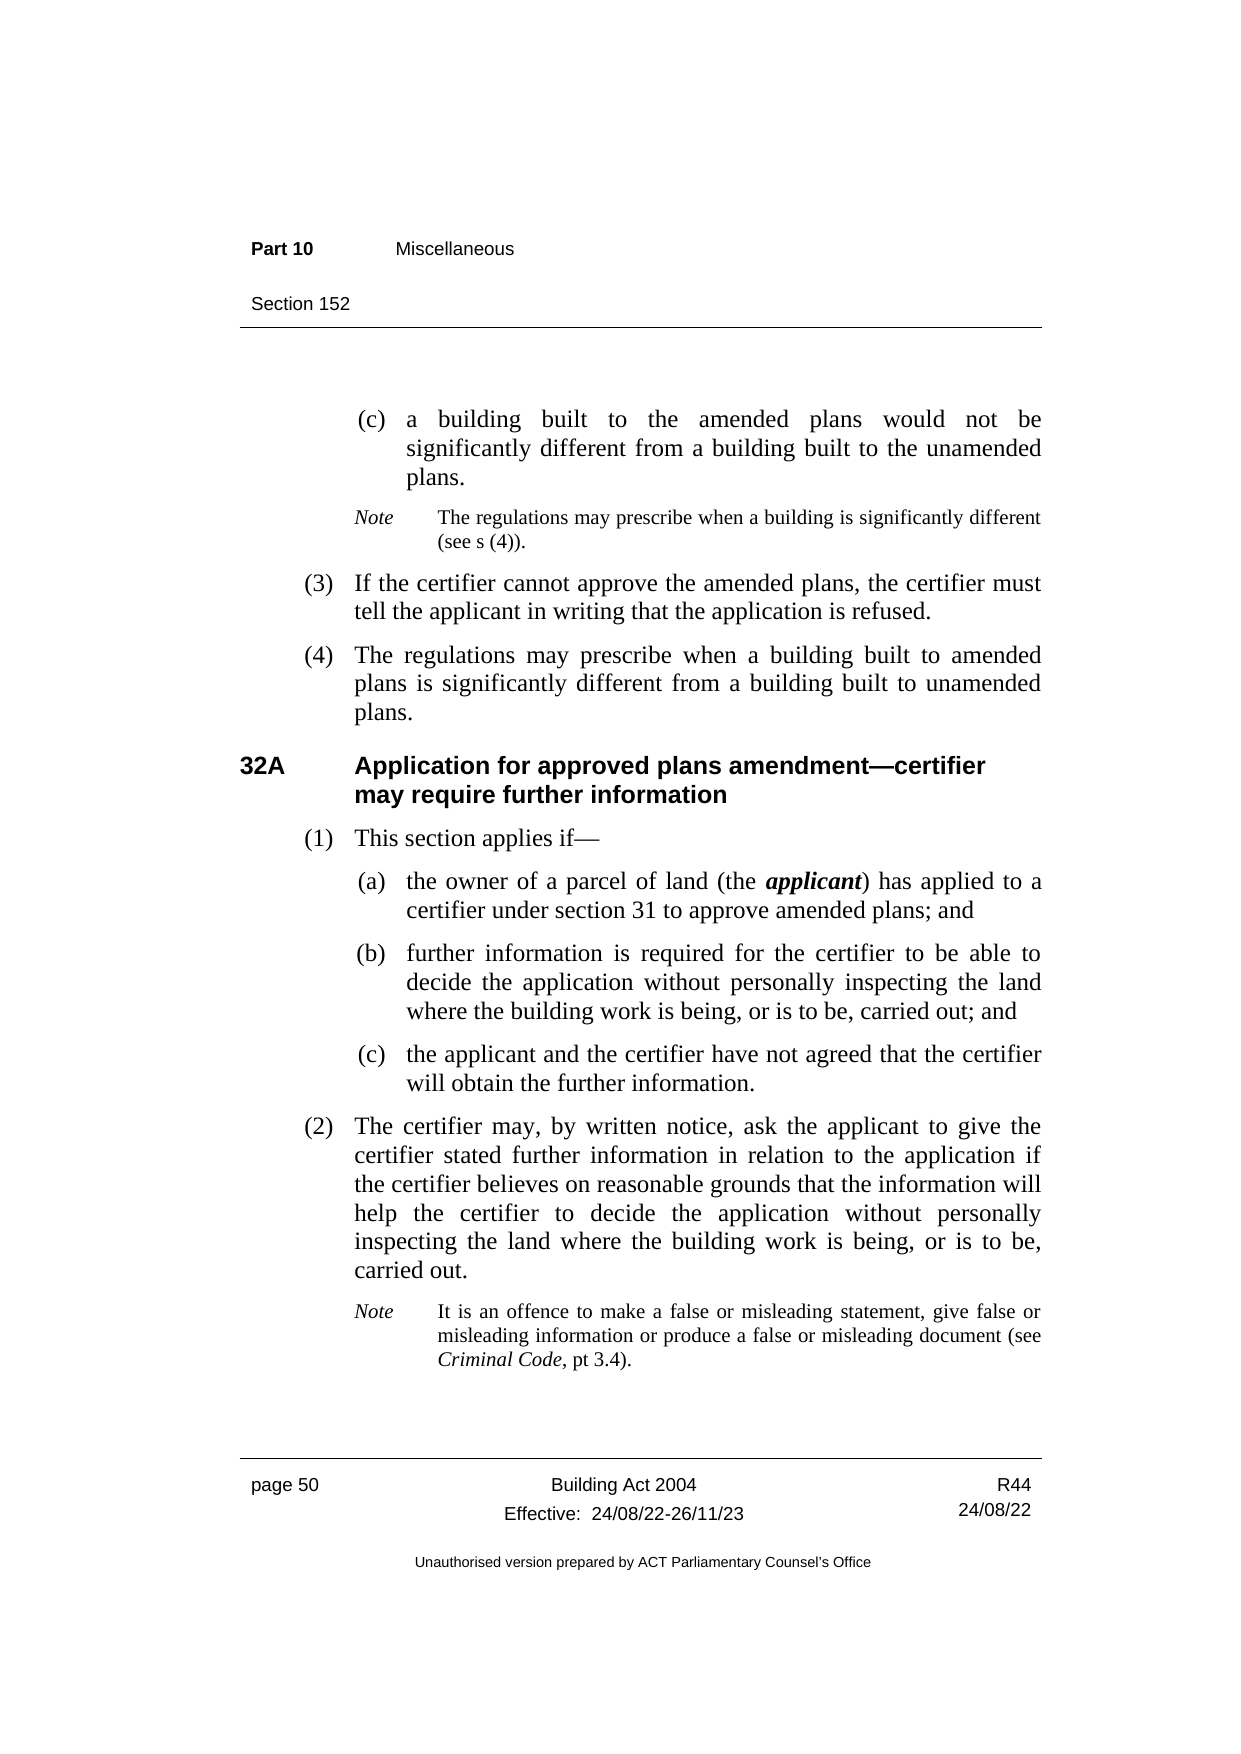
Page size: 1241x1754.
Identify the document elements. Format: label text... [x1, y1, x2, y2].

text (2) The certifier may, by written notice, ask the applicant to give the certifier stated further information in relation to the application if the certifier believes on reasonable grounds that the information will help the certifier to decide the application without personally inspecting the land where the building work is being, or is to be, carried out. [239, 1111, 1042, 1284]
text (b) further information is required for the certifier to be able to decide the application without personally inspecting the land where the building work is being, or is to be, carried out; and [239, 938, 1042, 1025]
text (4) The regulations may prescribe when a building built to amended plans is significantly different from a building built to unamended plans. [239, 640, 1042, 726]
text (3) If the certifier cannot approve the amended plans, the certifier must tell the applicant in writing that the application is refused. [239, 568, 1042, 625]
text Note It is an offence to make a false or misleading statement, give false or misleading information or produce a false or misleading document (see Criminal Code, pt 3.4). [354, 1298, 1042, 1371]
text Note The regulations may prescribe when a building is significantly different (see s (4)). [354, 505, 1042, 553]
text 32A Application for approved plans amendment—certifier may require further information [239, 751, 1042, 808]
text (a) the owner of a parcel of land (the applicant) has applied to a certifier under section 31 to approve amended plans; and [239, 866, 1042, 924]
text (1) This section applies if— [239, 823, 1042, 852]
text (c) a building built to the amended plans would not be significantly different from a building built to the unamended plans. [239, 404, 1042, 490]
text (c) the applicant and the certifier have not agreed that the certifier will obtain the further information. [239, 1039, 1042, 1097]
